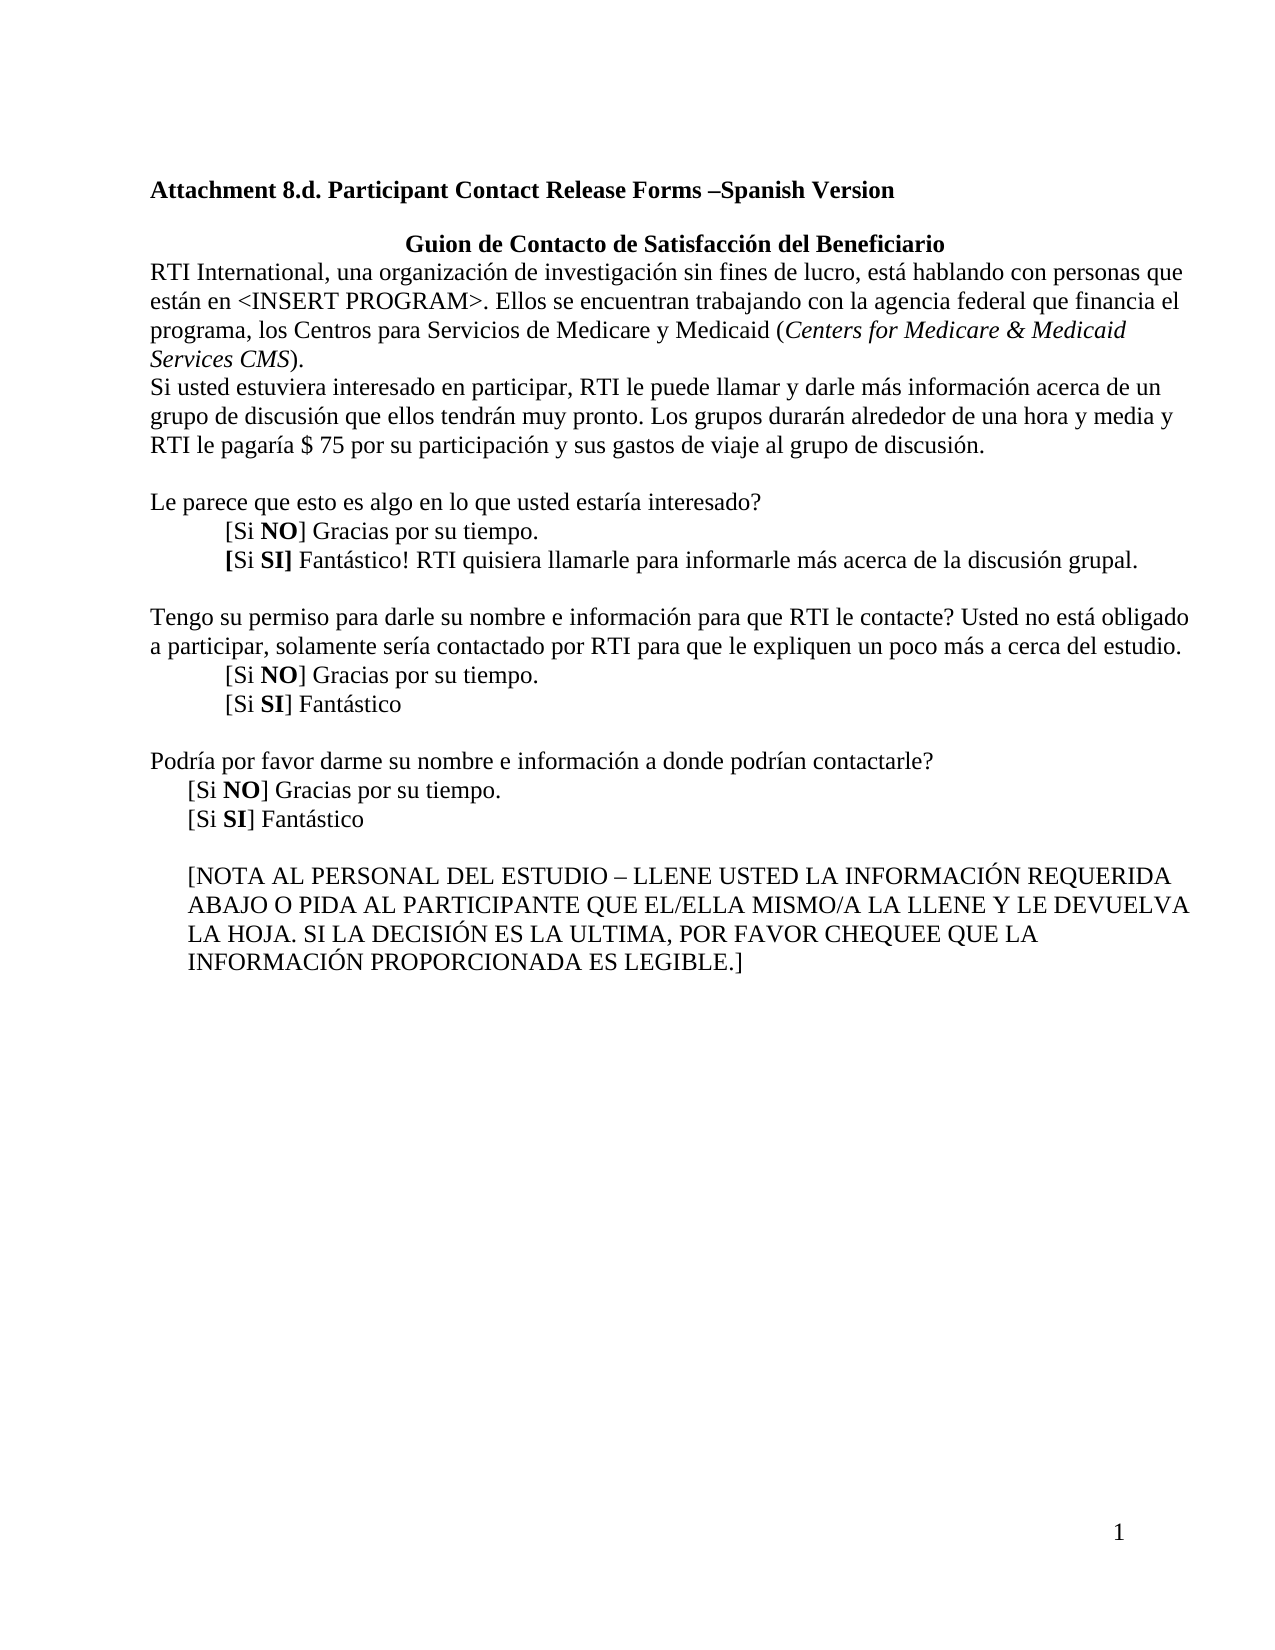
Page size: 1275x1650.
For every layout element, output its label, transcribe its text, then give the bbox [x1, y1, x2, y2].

text Podría por favor darme su nombre e información a donde podrían contactarle? [150, 746, 1200, 775]
text [Si SI] Fantástico [150, 689, 1200, 717]
text Le parece que esto es algo en lo que usted estaría interesado? [150, 487, 1200, 516]
text RTI International, una organización de investigación sin fines de lucro, está hablando con personas que están en <INSERT PROGRAM>. Ellos se encuentran trabajando con la agencia federal que financia el programa, los Centros para Servicios de Medicare y Medicaid (Centers for Medicare & Medicaid Services CMS). [150, 257, 1200, 372]
text Si usted estuviera interesado en participar, RTI le puede llamar y darle más información acerca de un grupo de discusión que ellos tendrán muy pronto. Los grupos durarán alrededor de una hora y media y RTI le pagaría $ 75 por su participación y sus gastos de viaje al grupo de discusión. [150, 372, 1200, 459]
text [NOTA AL PERSONAL DEL ESTUDIO – LLENE USTED LA INFORMACIÓN REQUERIDA ABAJO O PIDA AL PARTICIPANTE QUE EL/ELLA MISMO/A LA LLENE Y LE DEVUELVA LA HOJA. SI LA DECISIÓN ES LA ULTIMA, POR FAVOR CHEQUEE QUE LA INFORMACIÓN PROPORCIONADA ES LEGIBLE.]Sí, estoy interesado (a) en aprender más acerca de participar en un grupo de enfoque sobre <INSERT PROGRAM NAME>. [187, 861, 1200, 976]
text [Si NO] Gracias por su tiempo. [187, 775, 1200, 804]
text [Si SI] Fantástico [187, 804, 1200, 832]
text Tengo su permiso para darle su nombre e información para que RTI le contacte? Usted no está obligado a participar, solamente sería contactado por RTI para que le expliquen un poco más a cerca del estudio. [150, 602, 1200, 660]
text [Si NO] Gracias por su tiempo. [150, 660, 1200, 689]
text Guion de Contacto de Satisfacción del Beneficiario [150, 229, 1200, 257]
text [Si NO] Gracias por su tiempo. [150, 516, 1200, 545]
subtitle Attachment 8.d. Participant Contact Release Forms –Spanish Version [150, 175, 1200, 204]
text [Si SI] Fantástico! RTI quisiera llamarle para informarle más acerca de la discusión grupal. [150, 545, 1200, 574]
